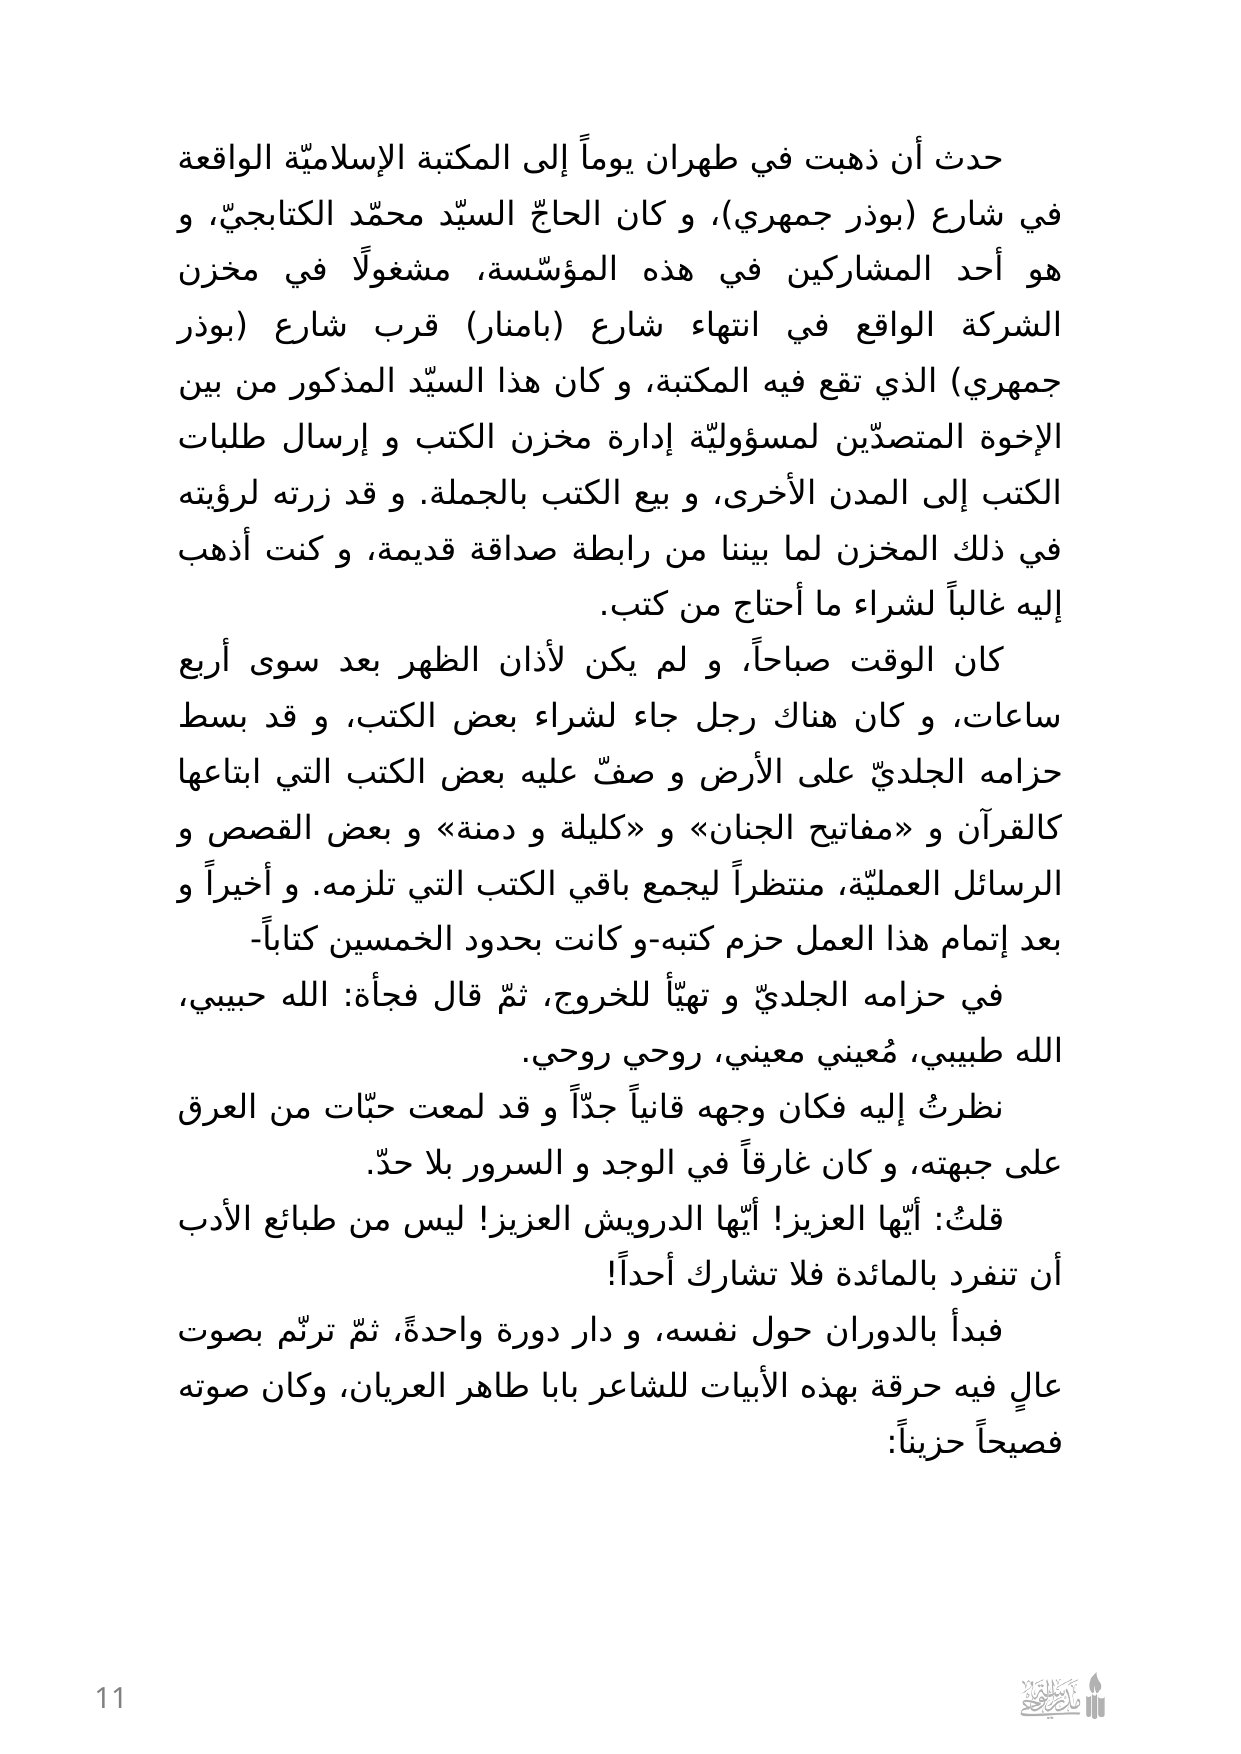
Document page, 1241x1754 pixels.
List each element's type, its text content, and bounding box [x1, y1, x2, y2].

text فبدأ بالدوران حول نفسه، و دار دورة واحدةً، ثمّ ترنّم بصوت عالٍ فيه حرقة بهذه الأبيات للشاعر بابا طاهر العريان، وكان صوته فصيحاً حزيناً: [177, 1308, 1063, 1476]
text كان الوقت صباحاً، و لم يكن لأذان الظهر بعد سوى أربع ساعات، و كان هناك رجل جاء لشراء بعض الكتب، و قد بسط حزامه الجلديّ على الأرض و صفّ عليه بعض الكتب التي ابتاعها كالقرآن و «مفاتيح الجنان» و «كليلة و دمنة» و بعض القصص و الرسائل العمليّة، منتظراً ليجمع باقي الكتب التي تلزمه. و أخيراً و بعد إتمام هذا العمل حزم كتبه-و كانت بحدود الخمسين كتاباً- [177, 638, 1063, 973]
text في حزامه الجلديّ و تهيّأ للخروج، ثمّ قال فجأة: الله حبيبي، الله طبيبي، مُعيني معيني، روحي روحي. [177, 973, 1063, 1085]
picture [1020, 1672, 1105, 1719]
text نظرتُ إليه فكان وجهه قانياً جدّاً و قد لمعت حبّات من العرق على جبهته، و كان غارقاً في الوجد و السرور بلا حدّ. [177, 1085, 1063, 1197]
text حدث أن ذهبت في طهران يوماً إلى المكتبة الإسلاميّة الواقعة في‏ شارع (بوذر جمهري)، و كان الحاجّ السيّد محمّد الكتابجيّ، و هو أحد المشاركين في هذه المؤسّسة، مشغولًا في مخزن الشركة الواقع في انتهاء شارع (بامنار) قرب شارع (بوذر جمهري) الذي تقع فيه المكتبة، و كان هذا السيّد المذكور من بين الإخوة المتصدّين لمسؤوليّة إدارة مخزن الكتب و إرسال طلبات الكتب إلى المدن الأخرى، و بيع الكتب بالجملة. و قد زرته لرؤيته في ذلك المخزن لما بيننا من رابطة صداقة قديمة، و كنت أذهب إليه غالباً لشراء ما أحتاج من كتب. [177, 136, 1063, 638]
text قلتُ: أيّها العزيز! أيّها الدرويش العزيز! ليس من طبائع الأدب أن تنفرد بالمائدة فلا تشارك أحداً! [177, 1197, 1063, 1308]
